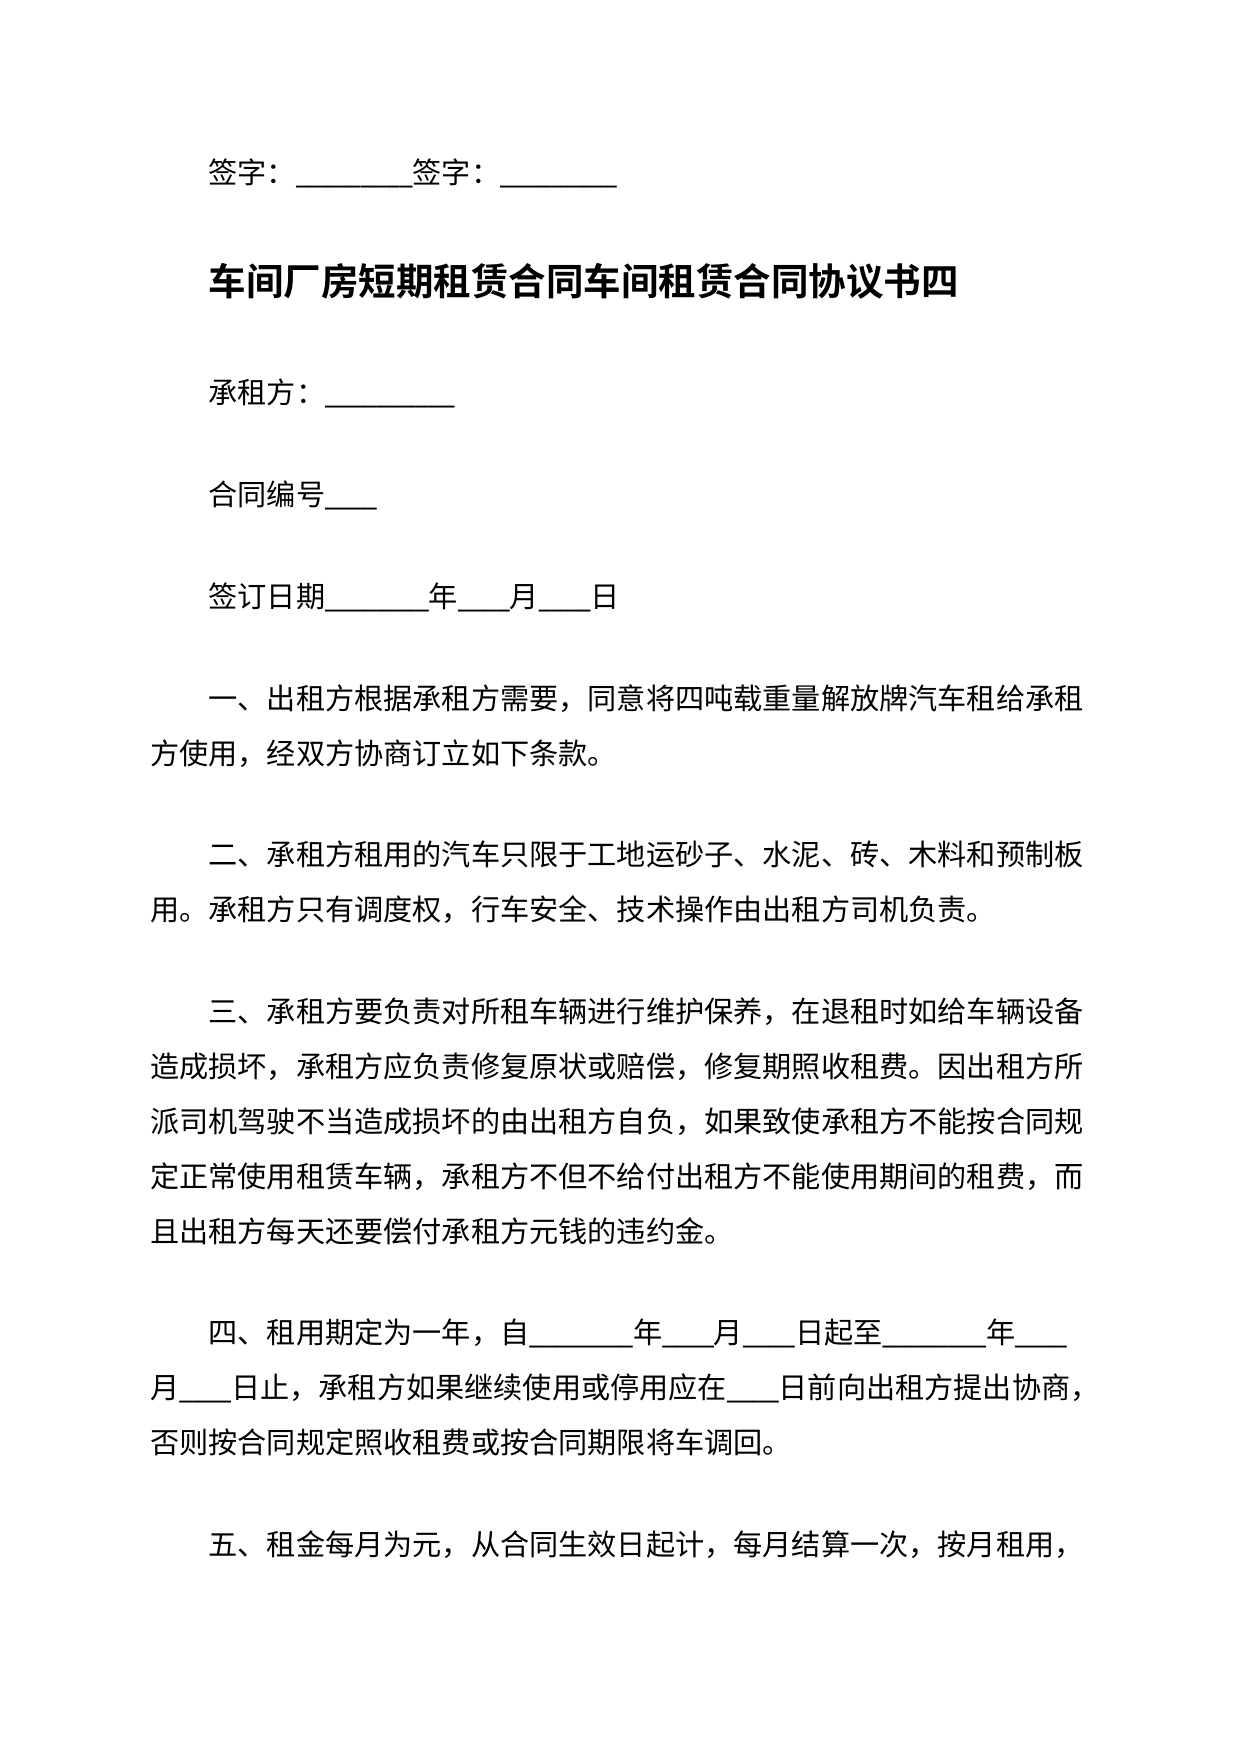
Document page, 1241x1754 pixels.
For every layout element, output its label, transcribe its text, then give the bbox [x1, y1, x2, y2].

text 一、出租方根据承租方需要，同意将四吨载重量解放牌汽车租给承租方使用，经双方协商订立如下条款。 [150, 675, 1090, 772]
text 承租方：__________ [150, 369, 1090, 412]
text 车间厂房短期租赁合同车间租赁合同协议书四 [150, 252, 1090, 306]
text 三、承租方要负责对所租车辆进行维护保养，在退租时如给车辆设备造成损坏，承租方应负责修复原状或赔偿，修复期照收租费。因出租方所派司机驾驶不当造成损坏的由出租方自负，如果致使承租方不能按合同规定正常使用租赁车辆，承租方不但不给付出租方不能使用期间的租费，而且出租方每天还要偿付承租方元钱的违约金。 [150, 989, 1090, 1251]
text 四、租用期定为一年，自________年____月____日起至________年____月____日止，承租方如果继续使用或停用应在____日前向出租方提出协商，否则按合同规定照收租费或按合同期限将车调回。 [150, 1310, 1090, 1462]
text 二、承租方租用的汽车只限于工地运砂子、水泥、砖、木料和预制板用。承租方只有调度权，行车安全、技术操作由出租方司机负责。 [150, 832, 1090, 929]
text 合同编号____ [150, 471, 1090, 514]
text 签字：_________签字：_________ [150, 150, 1090, 192]
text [150, 1522, 1090, 1564]
text 签订日期________年____月____日 [150, 573, 1090, 616]
